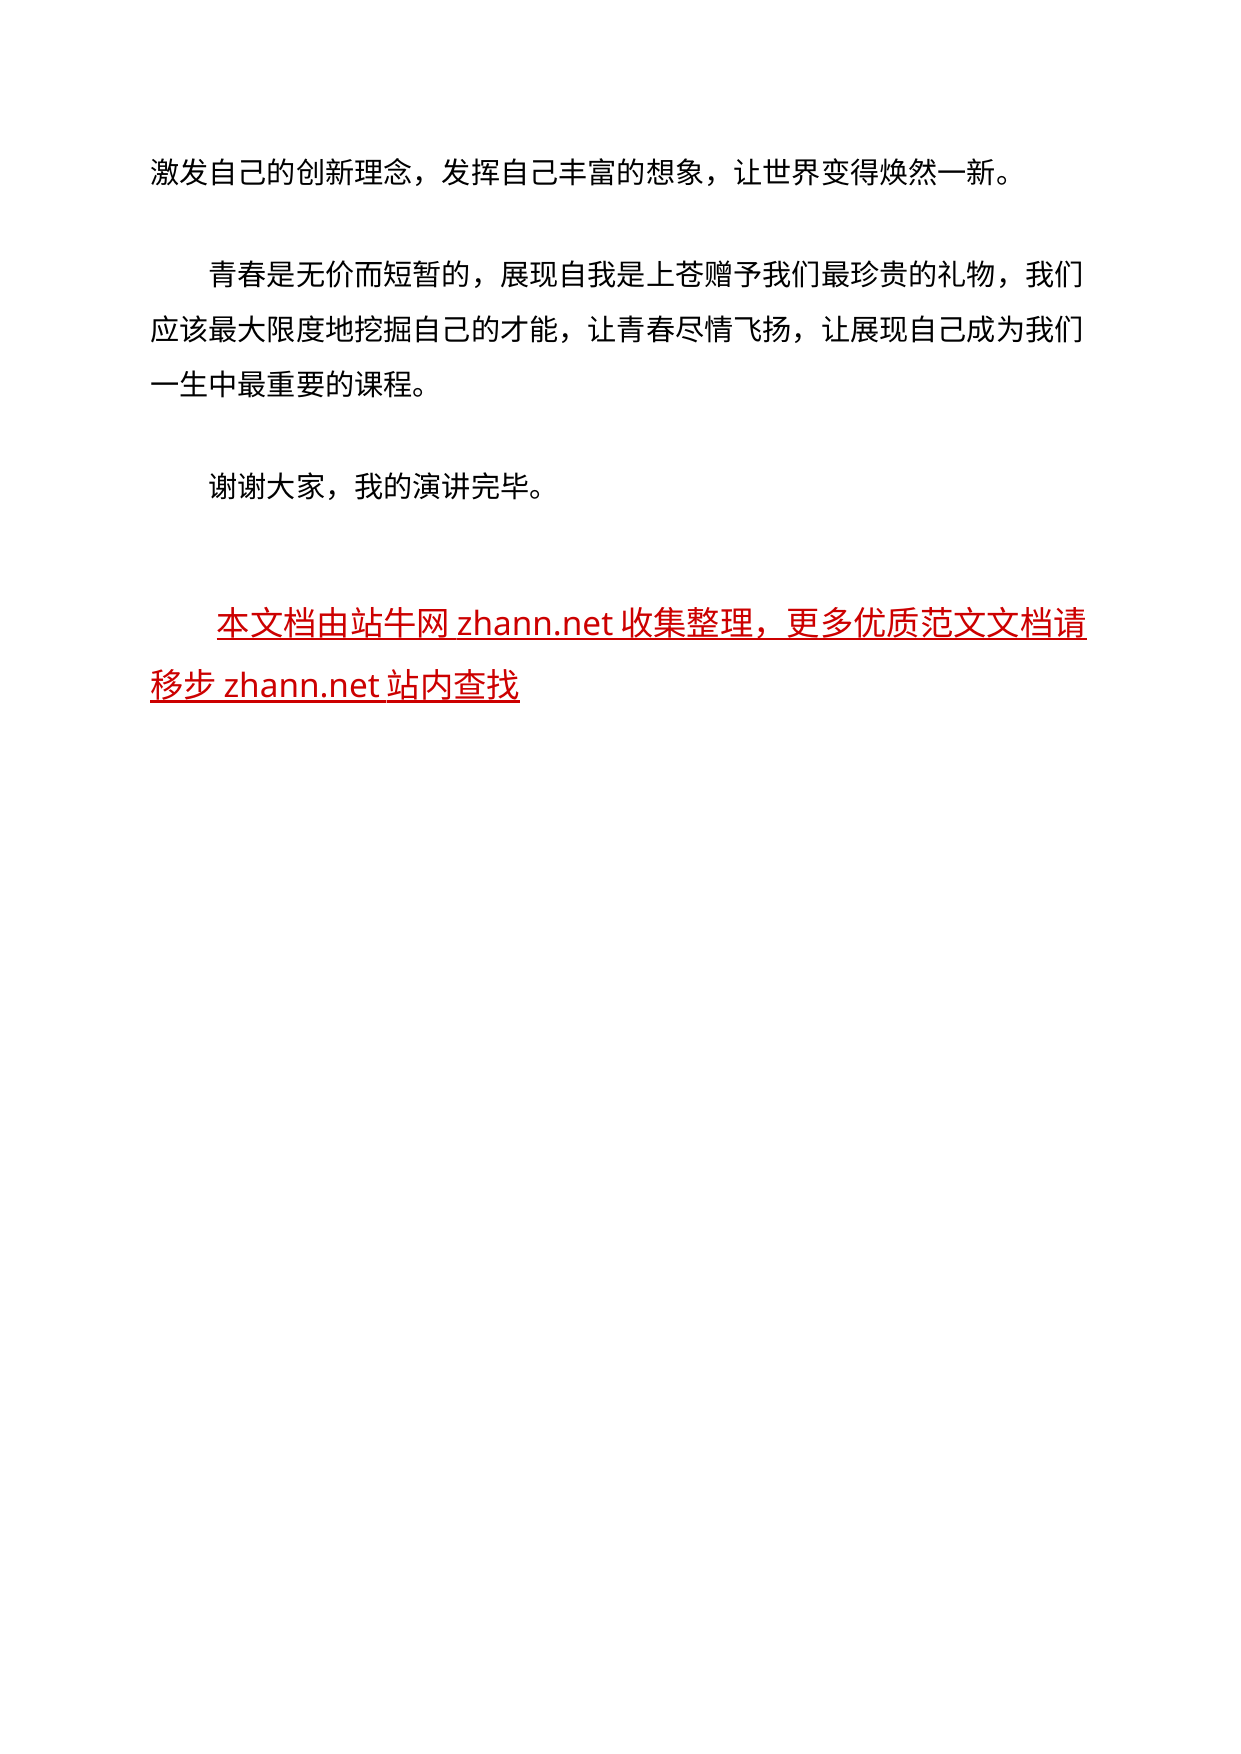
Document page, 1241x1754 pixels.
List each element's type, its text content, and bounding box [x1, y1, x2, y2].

text 本文档由站牛网zhann.net收集整理，更多优质范文文档请移步zhann.net站内查找 [150, 596, 1090, 708]
text 谢谢大家，我的演讲完毕。 [150, 463, 1090, 506]
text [150, 150, 1090, 192]
text 青春是无价而短暂的，展现自我是上苍赠予我们最珍贵的礼物，我们应该最大限度地挖掘自己的才能，让青春尽情飞扬，让展现自己成为我们一生中最重要的课程。 [150, 252, 1090, 404]
